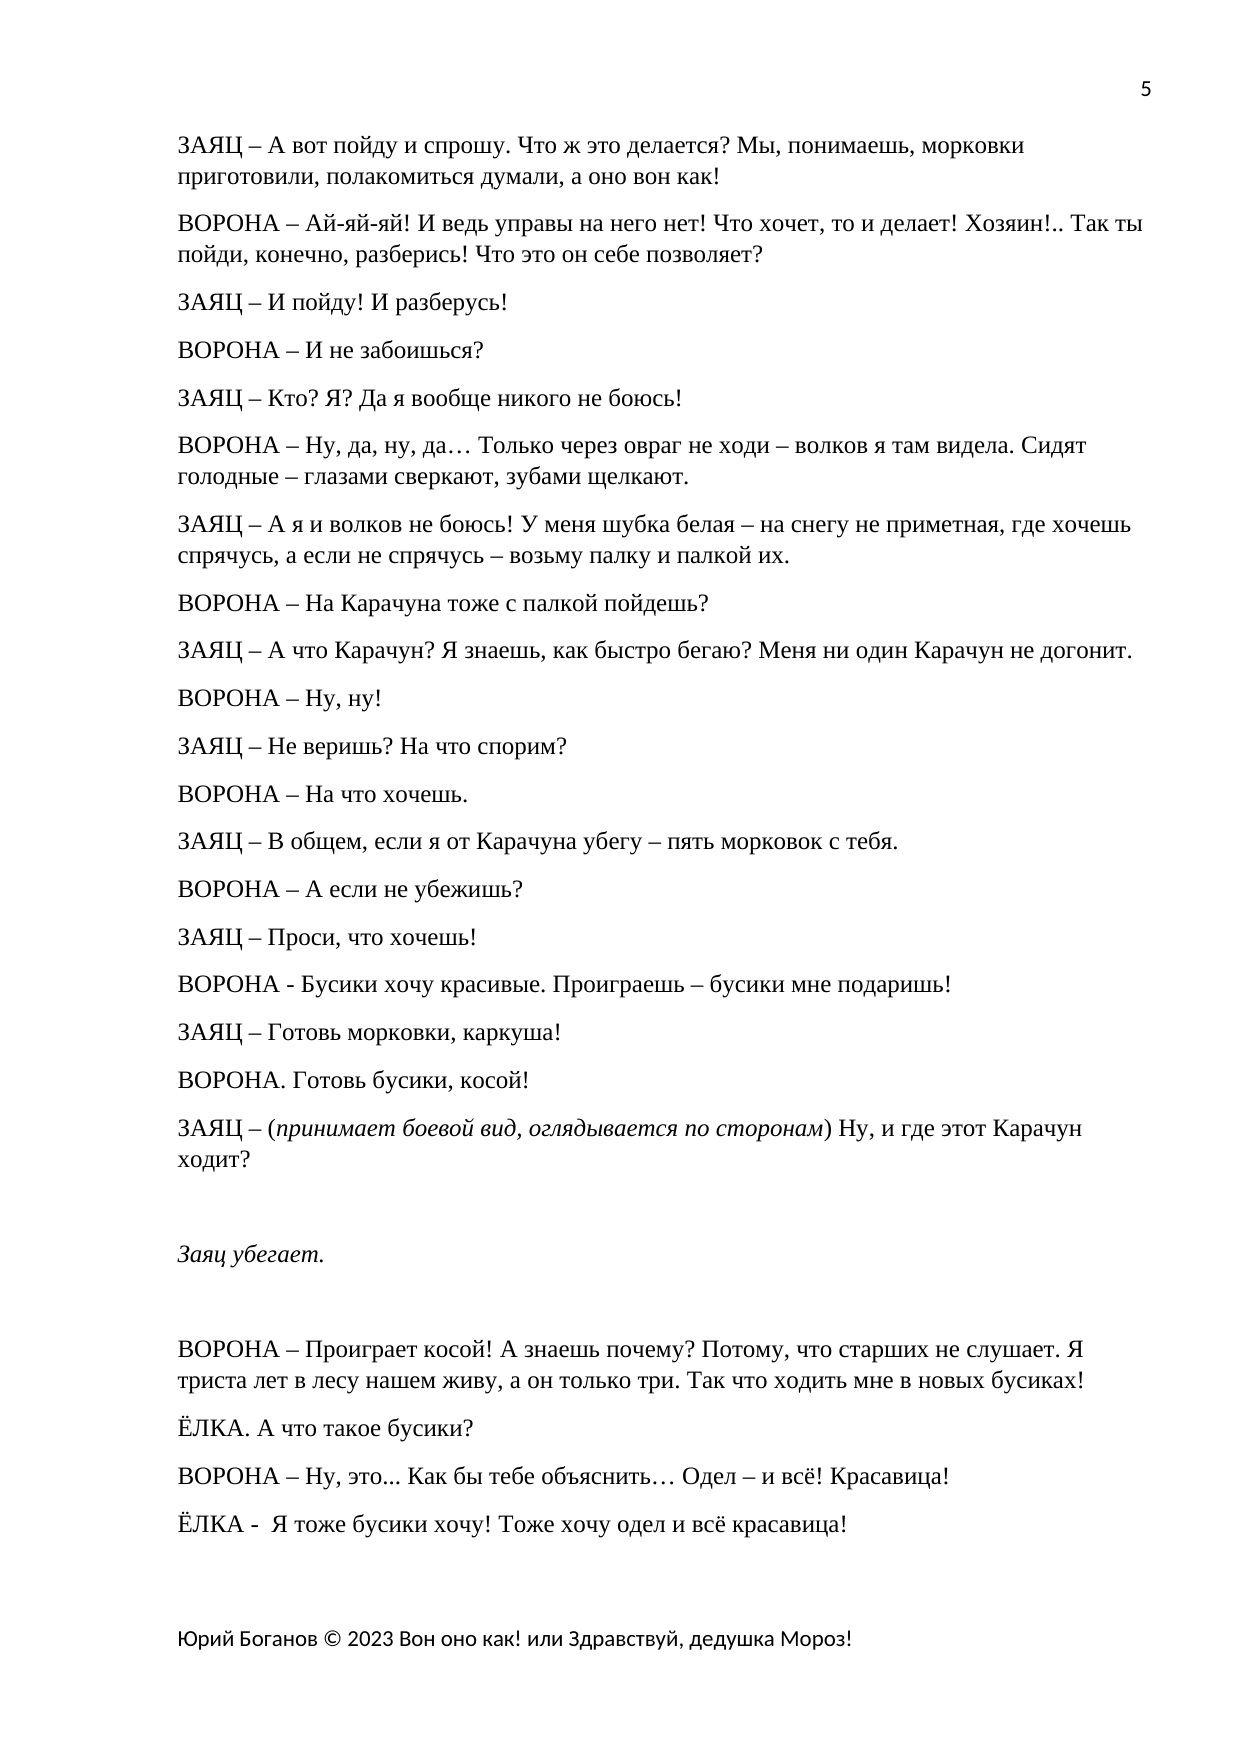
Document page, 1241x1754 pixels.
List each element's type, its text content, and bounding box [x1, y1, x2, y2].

text ЗАЯЦ – Кто? Я? Да я вообще никого не боюсь! [177, 383, 1152, 411]
text ЗАЯЦ – Проси, что хочешь! [177, 922, 1152, 951]
text Заяц убегает. [177, 1239, 1152, 1268]
text ВОРОНА – Проиграет косой! А знаешь почему? Потому, что старших не слушает. Я триста лет в лесу нашем живу, а он только три. Так что ходить мне в новых бусиках! [177, 1334, 1152, 1394]
text ВОРОНА – Ну, это... Как бы тебе объяснить… Одел – и всё! Красавица! [177, 1461, 1152, 1490]
text ЗАЯЦ – В общем, если я от Карачуна убегу – пять морковок с тебя. [177, 826, 1152, 855]
text ЗАЯЦ – А я и волков не боюсь! У меня шубка белая – на снегу не приметная, где хочешь спрячусь, а если не спрячусь – возьму палку и палкой их. [177, 509, 1152, 569]
text ВОРОНА – На Карачуна тоже с палкой пойдешь? [177, 588, 1152, 617]
text ВОРОНА – На что хочешь. [177, 779, 1152, 807]
text ВОРОНА – Ай-яй-яй! И ведь управы на него нет! Что хочет, то и делает! Хозяин!.. Так ты пойди, конечно, разберись! Что это он себе позволяет? [177, 208, 1152, 268]
text ВОРОНА – Ну, ну! [177, 683, 1152, 712]
text ВОРОНА – А если не убежишь? [177, 874, 1152, 903]
text ЗАЯЦ – Готовь морковки, каркуша! [177, 1017, 1152, 1046]
text ВОРОНА. Готовь бусики, косой! [177, 1065, 1152, 1094]
text ВОРОНА – И не забоишься? [177, 335, 1152, 364]
text ВОРОНА - Бусики хочу красивые. Проиграешь – бусики мне подаришь! [177, 969, 1152, 998]
text ЗАЯЦ – И пойду! И разберусь! [177, 287, 1152, 316]
text ЗАЯЦ – А вот пойду и спрошу. Что ж это делается? Мы, понимаешь, морковки приготовили, полакомиться думали, а оно вон как! [177, 130, 1152, 189]
text ЗАЯЦ – Не веришь? На что спорим? [177, 731, 1152, 760]
text ВОРОНА – Ну, да, ну, да… Только через овраг не ходи – волков я там видела. Сидят голодные – глазами сверкают, зубами щелкают. [177, 430, 1152, 490]
text ЁЛКА. А что такое бусики? [177, 1413, 1152, 1442]
text ЗАЯЦ – (принимает боевой вид, оглядывается по сторонам) Ну, и где этот Карачун ходит? [177, 1113, 1152, 1172]
text ЁЛКА - Я тоже бусики хочу! Тоже хочу одел и всё красавица! [177, 1509, 1152, 1537]
text ЗАЯЦ – А что Карачун? Я знаешь, как быстро бегаю? Меня ни один Карачун не догонит. [177, 636, 1152, 664]
